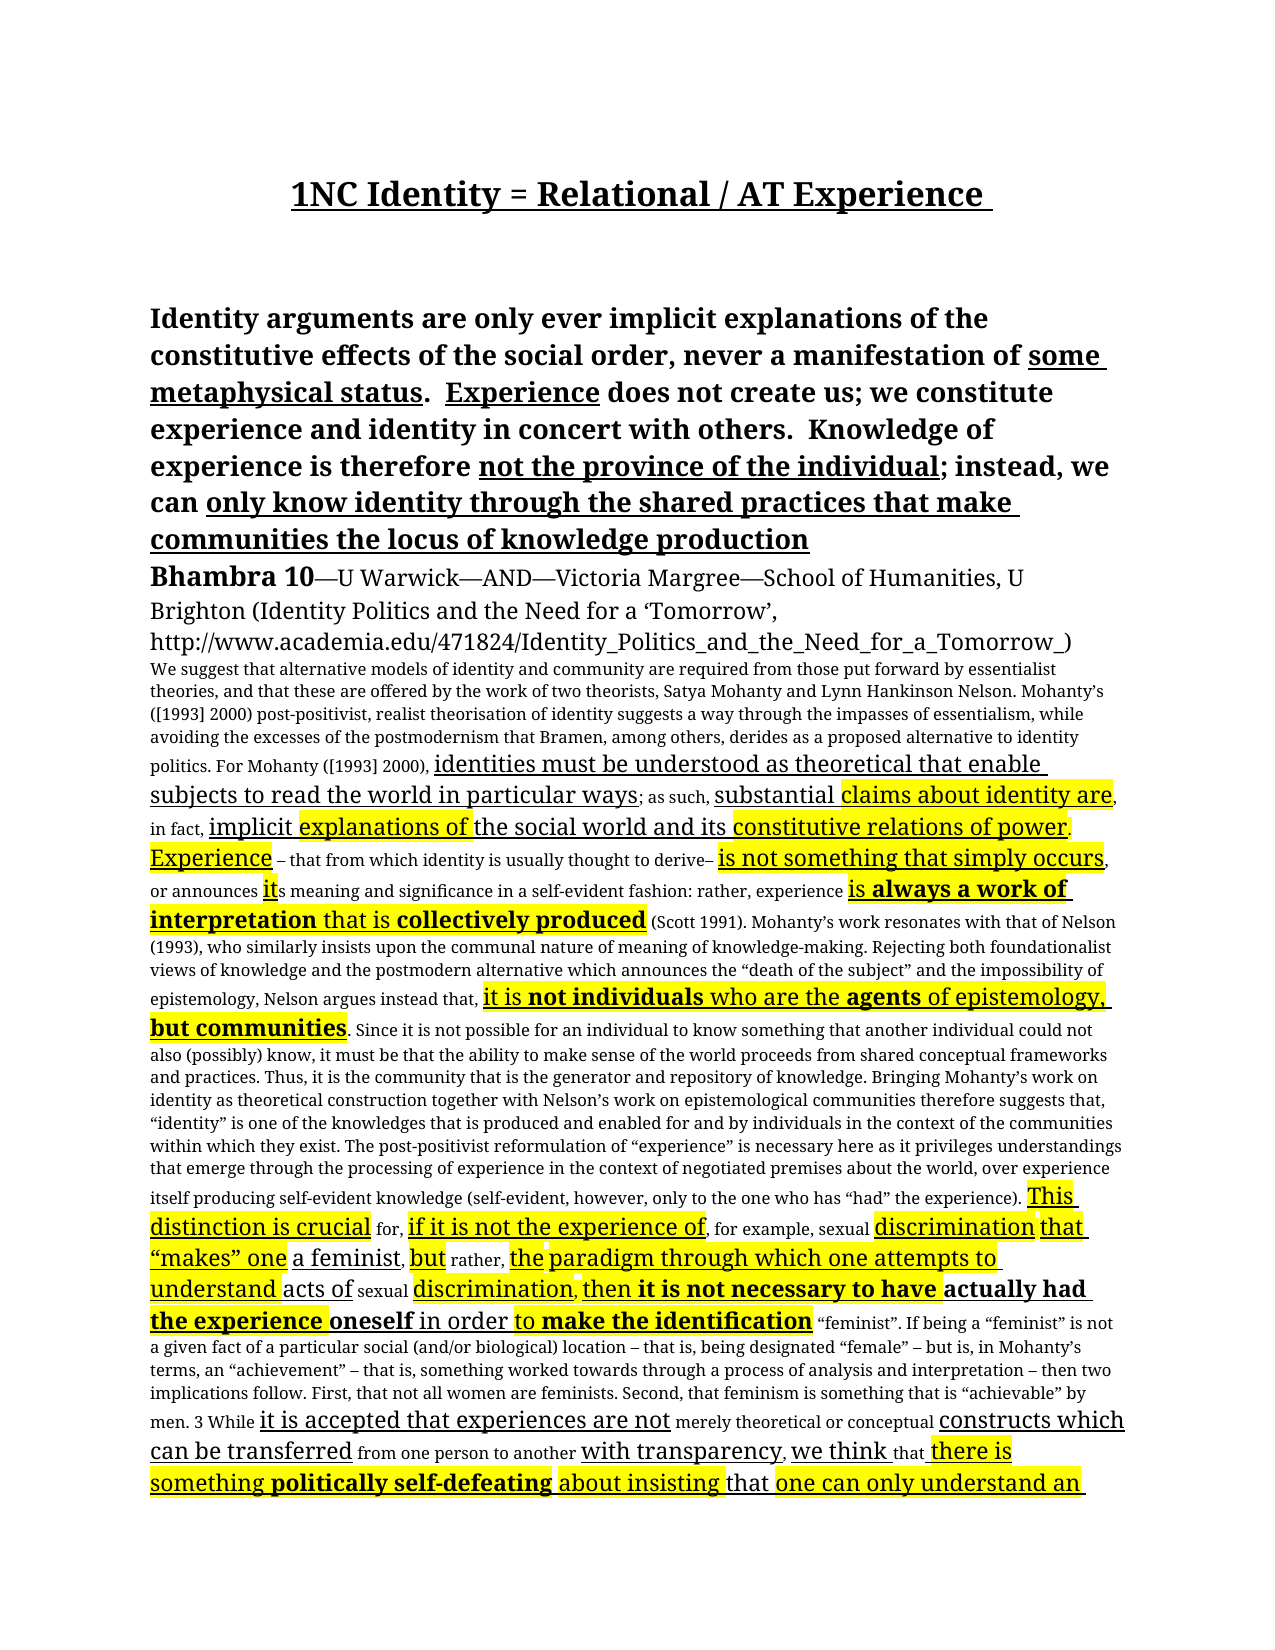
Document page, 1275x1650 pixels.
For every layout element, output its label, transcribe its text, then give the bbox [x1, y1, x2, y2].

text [150, 657, 1125, 1498]
subtitle 1NC Identity = Relational / AT Experience [150, 171, 1125, 216]
text Bhambra 10—U Warwick—AND—Victoria Margree—School of Humanities, U Brighton (Identity Politics and the Need for a ‘Tomorrow’, http://www.academia.edu/471824/Identity_Politics_and_the_Need_for_a_Tomorrow_) [150, 558, 1125, 657]
subtitle Identity arguments are only ever implicit explanations of the constitutive effects of the social order, never a manifestation of some metaphysical status. Experience does not create us; we constitute experience and identity in concert with others. Knowledge of experience is therefore not the province of the individual; instead, we can only know identity through the shared practices that make communities the locus of knowledge production [150, 299, 1125, 558]
